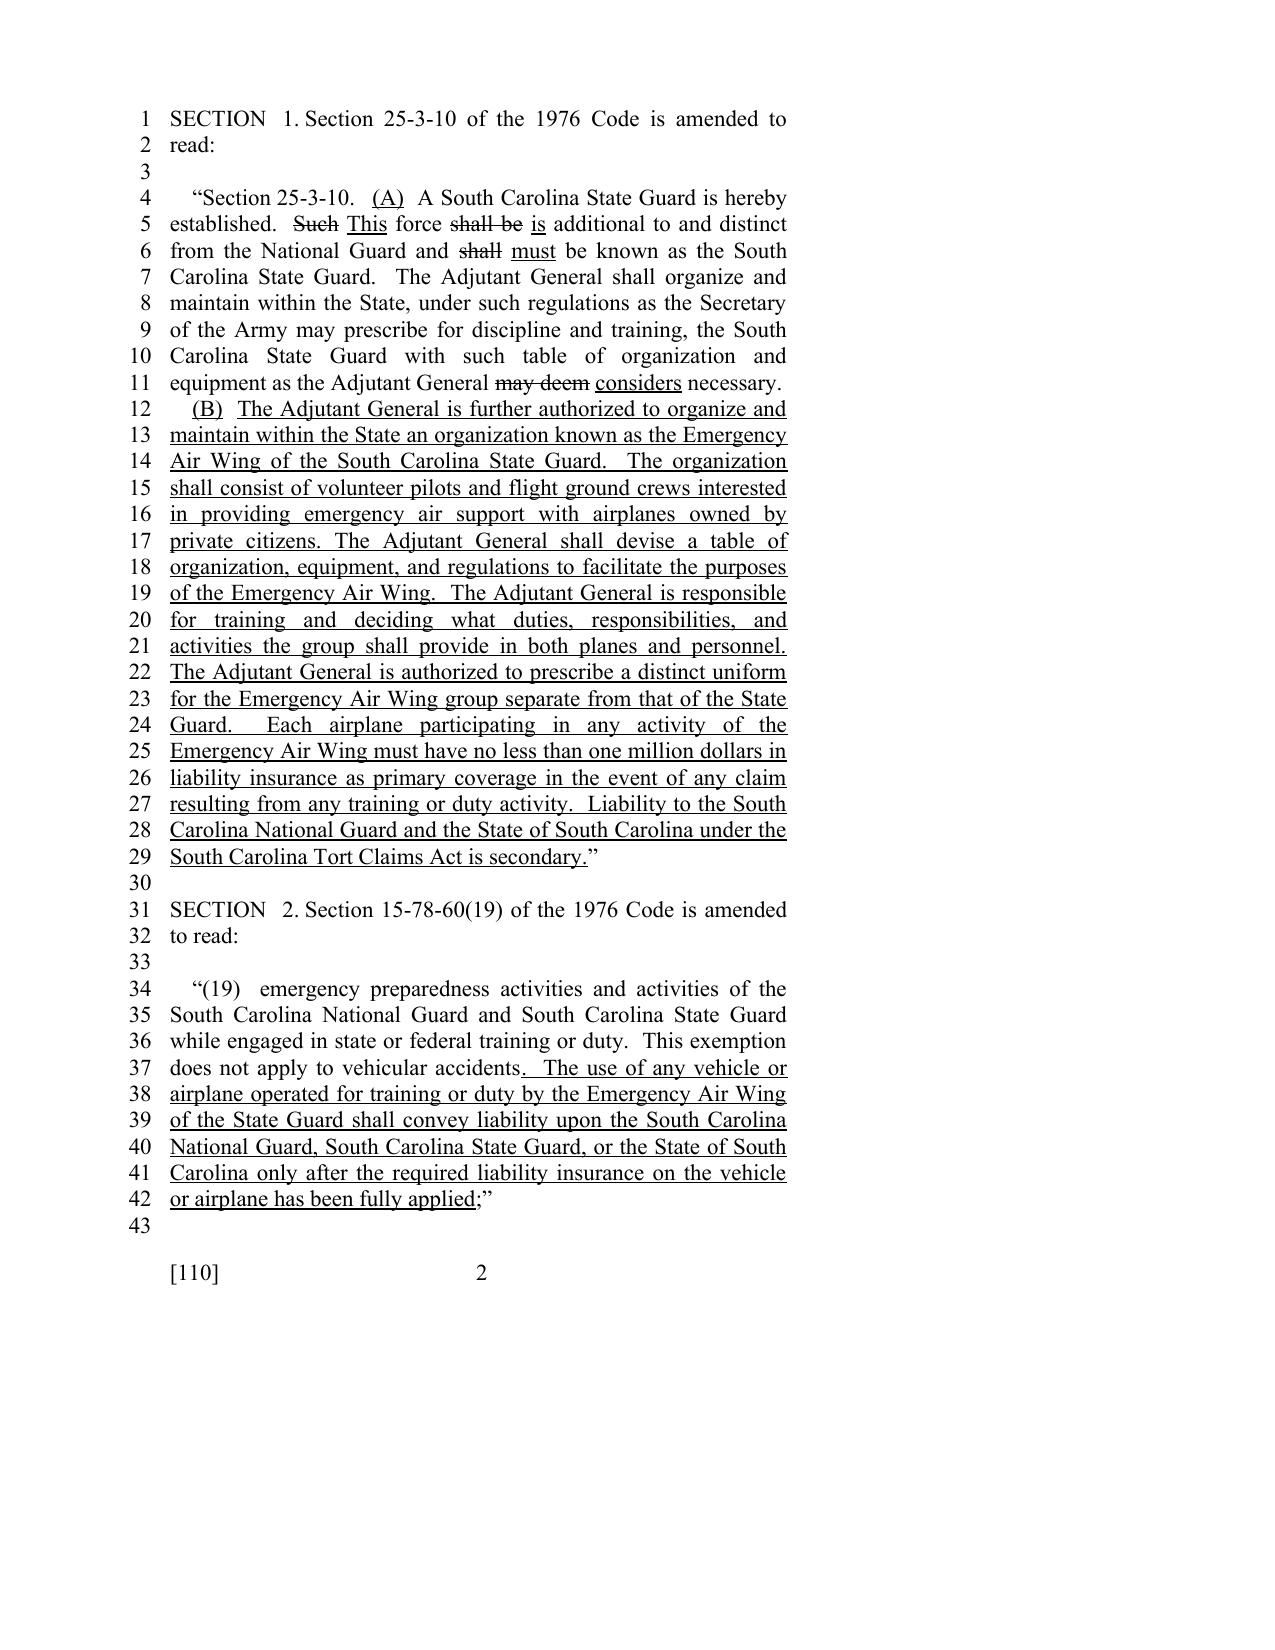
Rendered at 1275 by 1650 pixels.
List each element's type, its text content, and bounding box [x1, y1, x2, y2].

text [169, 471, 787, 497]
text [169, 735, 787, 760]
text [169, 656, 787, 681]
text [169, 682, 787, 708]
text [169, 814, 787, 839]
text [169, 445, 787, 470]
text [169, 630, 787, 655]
text “Section 25-3-10. (A) A South Carolina State Guard is hereby established. Such This force shall be is additional to and distinct from the National Guard and shall must be known as the South Carolina State Guard. The Adjutant General shall organize and maintain within the State, under such regulations as the Secretary of the Army may prescribe for discipline and training, the South Carolina State Guard with such table of organization and equipment as the Adjutant General may deem considers necessary. [169, 184, 787, 395]
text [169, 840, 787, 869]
text SECTION 2. Section 15-78-60(19) of the 1976 Code is amended to read: [169, 896, 787, 948]
text “(19) emergency preparedness activities and activities of the South Carolina National Guard and South Carolina State Guard while engaged in state or federal training or duty. This exemption does not apply to vehicular accidents. The use of any vehicle or airplane operated for training or duty by the Emergency Air Wing of the State Guard shall convey liability upon the South Carolina National Guard, South Carolina State Guard, or the State of South Carolina only after the required liability insurance on the vehicle or airplane has been fully applied;” [169, 975, 787, 1103]
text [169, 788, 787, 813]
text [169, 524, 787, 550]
text SECTION 1. Section 25-3-10 of the 1976 Code is amended to read: [169, 105, 787, 158]
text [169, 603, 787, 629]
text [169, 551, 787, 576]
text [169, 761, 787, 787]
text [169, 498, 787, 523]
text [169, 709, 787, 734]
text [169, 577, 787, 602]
